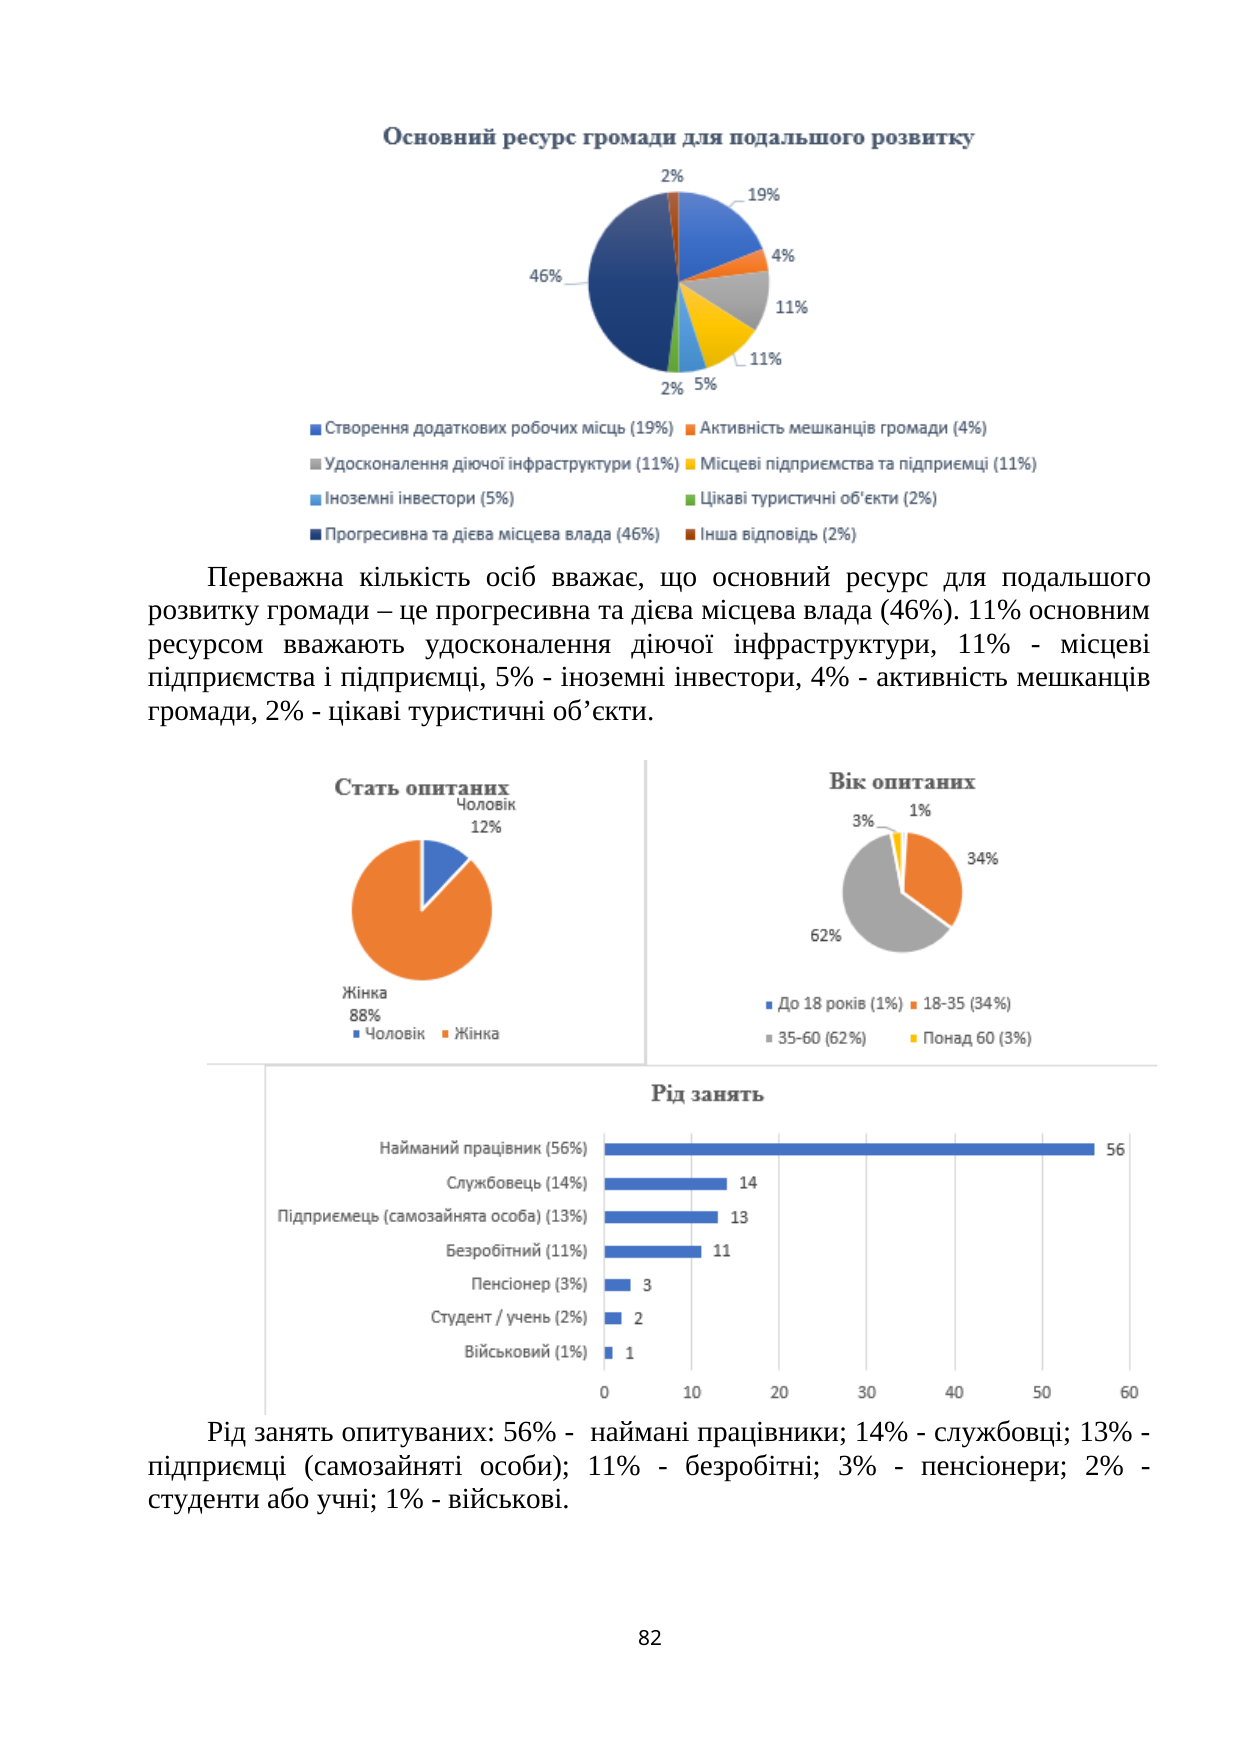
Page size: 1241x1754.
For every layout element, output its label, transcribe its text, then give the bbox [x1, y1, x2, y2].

text Переважна кількість осіб вважає, що основний ресурс для подальшого розвитку громади – це прогресивна та дієва місцева влада (46%). 11% основним ресурсом вважають удосконалення діючої інфраструктури, 11% - місцеві підприємства і підприємці, 5% - іноземні інвестори, 4% - активність мешканців громади, 2% - цікаві туристичні об’єкти. [148, 559, 1152, 726]
picture [226, 118, 1132, 559]
text Рід занять опитуваних: 56% - наймані працівники; 14% - службовці; 13% - підприємці (самозайняті особи); 11% - безробітні; 3% - пенсіонери; 2% - студенти або учні; 1% - військові. [148, 1414, 1152, 1515]
picture [206, 760, 1158, 1415]
